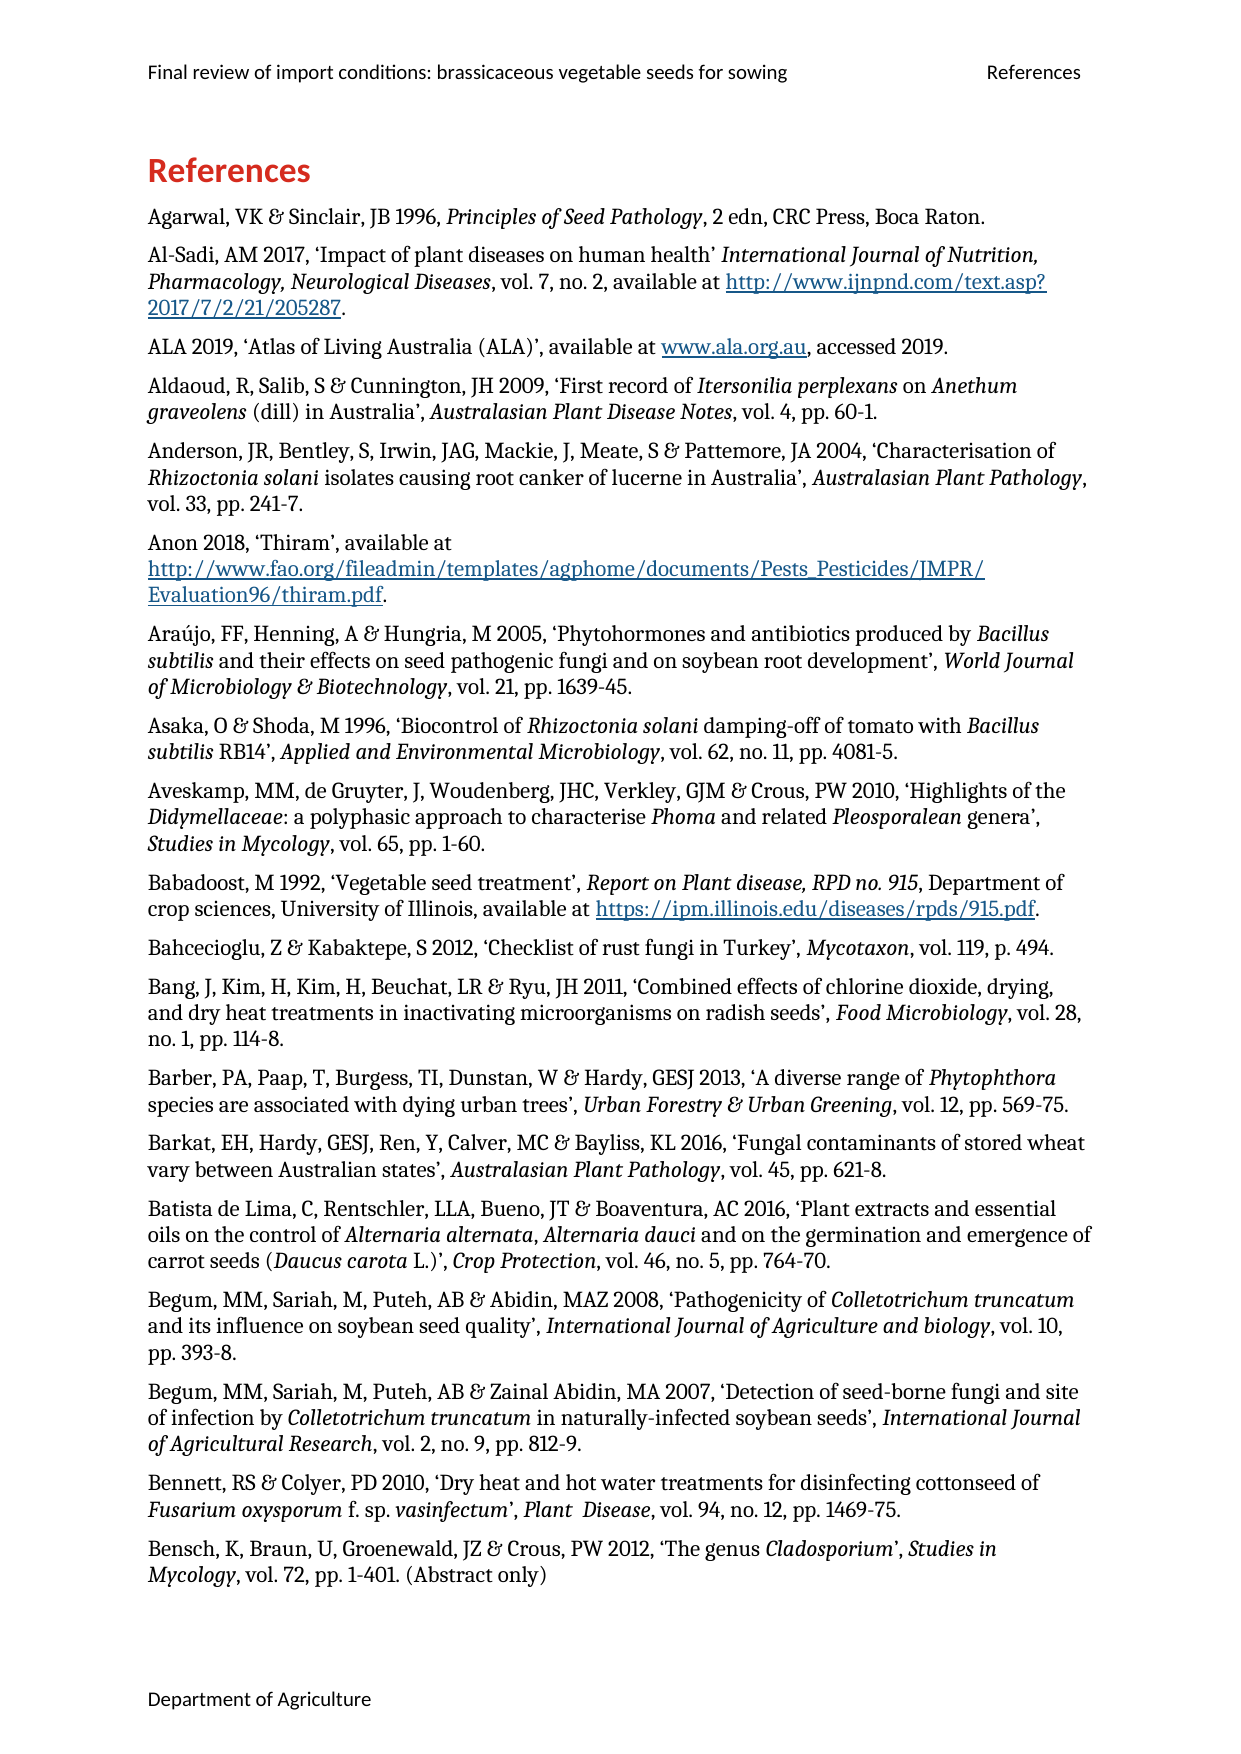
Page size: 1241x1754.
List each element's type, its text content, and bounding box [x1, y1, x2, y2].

text Al-Sadi, AM 2017, ‘Impact of plant diseases on human health’ International Journal of Nutrition, Pharmacology, Neurological Diseases, vol. 7, no. 2, available at http://www.ijnpnd.com/text.asp?2017/7/2/21/205287. [148, 242, 1092, 321]
text Agarwal, VK & Sinclair, JB 1996, Principles of Seed Pathology, 2 edn, CRC Press, Boca Raton. [148, 203, 1092, 230]
text Begum, MM, Sariah, M, Puteh, AB & Abidin, MAZ 2008, ‘Pathogenicity of Colletotrichum truncatum and its influence on soybean seed quality’, International Journal of Agriculture and biology, vol. 10, pp. 393-8. [148, 1287, 1092, 1366]
text Bang, J, Kim, H, Kim, H, Beuchat, LR & Ryu, JH 2011, ‘Combined effects of chlorine dioxide, drying, and dry heat treatments in inactivating microorganisms on radish seeds’, Food Microbiology, vol. 28, no. 1, pp. 114-8. [148, 973, 1092, 1052]
text Babadoost, M 1992, ‘Vegetable seed treatment’, Report on Plant disease, RPD no. 915, Department of crop sciences, University of Illinois, available at https://ipm.illinois.edu/diseases/rpds/915.pdf. [148, 869, 1092, 922]
text Bennett, RS & Colyer, PD 2010, ‘Dry heat and hot water treatments for disinfecting cottonseed of Fusarium oxysporum f. sp. vasinfectum’, Plant Disease, vol. 94, no. 12, pp. 1469-75. [148, 1470, 1092, 1523]
text Araújo, FF, Henning, A & Hungria, M 2005, ‘Phytohormones and antibiotics produced by Bacillus subtilis and their effects on seed pathogenic fungi and on soybean root development’, World Journal of Microbiology & Biotechnology, vol. 21, pp. 1639-45. [148, 621, 1092, 700]
text Bahcecioglu, Z & Kabaktepe, S 2012, ‘Checklist of rust fungi in Turkey’, Mycotaxon, vol. 119, p. 494. [148, 934, 1092, 961]
text Begum, MM, Sariah, M, Puteh, AB & Zainal Abidin, MA 2007, ‘Detection of seed-borne fungi and site of infection by Colletotrichum truncatum in naturally-infected soybean seeds’, International Journal of Agricultural Research, vol. 2, no. 9, pp. 812-9. [148, 1378, 1092, 1458]
text Aldaoud, R, Salib, S & Cunnington, JH 2009, ‘First record of Itersonilia perplexans on Anethum graveolens (dill) in Australia’, Australasian Plant Disease Notes, vol. 4, pp. 60-1. [148, 373, 1092, 425]
text Aveskamp, MM, de Gruyter, J, Woudenberg, JHC, Verkley, GJM & Crous, PW 2010, ‘Highlights of the Didymellaceae: a polyphasic approach to characterise Phoma and related Pleosporalean genera’, Studies in Mycology, vol. 65, pp. 1-60. [148, 778, 1092, 857]
text Batista de Lima, C, Rentschler, LLA, Bueno, JT & Boaventura, AC 2016, ‘Plant extracts and essential oils on the control of Alternaria alternata, Alternaria dauci and on the germination and emergence of carrot seeds (Daucus carota L.)’, Crop Protection, vol. 46, no. 5, pp. 764-70. [148, 1195, 1092, 1274]
text Bensch, K, Braun, U, Groenewald, JZ & Crous, PW 2012, ‘The genus Cladosporium’, Studies in Mycology, vol. 72, pp. 1-401. (Abstract only) [148, 1535, 1092, 1588]
subtitle References [148, 148, 1092, 191]
text Barber, PA, Paap, T, Burgess, TI, Dunstan, W & Hardy, GESJ 2013, ‘A diverse range of Phytophthora species are associated with dying urban trees’, Urban Forestry & Urban Greening, vol. 12, pp. 569-75. [148, 1065, 1092, 1118]
text Asaka, O & Shoda, M 1996, ‘Biocontrol of Rhizoctonia solani damping-off of tomato with Bacillus subtilis RB14’, Applied and Environmental Microbiology, vol. 62, no. 11, pp. 4081-5. [148, 713, 1092, 765]
text ALA 2019, ‘Atlas of Living Australia (ALA)’, available at www.ala.org.au, accessed 2019. [148, 334, 1092, 360]
text Anon 2018, ‘Thiram’, available at http://www.fao.org/fileadmin/templates/agphome/documents/Pests_Pesticides/JMPR/Evaluation96/thiram.pdf. [148, 529, 1092, 608]
text Anderson, JR, Bentley, S, Irwin, JAG, Mackie, J, Meate, S & Pattemore, JA 2004, ‘Characterisation of Rhizoctonia solani isolates causing root canker of lucerne in Australia’, Australasian Plant Pathology, vol. 33, pp. 241-7. [148, 438, 1092, 517]
text Barkat, EH, Hardy, GESJ, Ren, Y, Calver, MC & Bayliss, KL 2016, ‘Fungal contaminants of stored wheat vary between Australian states’, Australasian Plant Pathology, vol. 45, pp. 621-8. [148, 1130, 1092, 1183]
